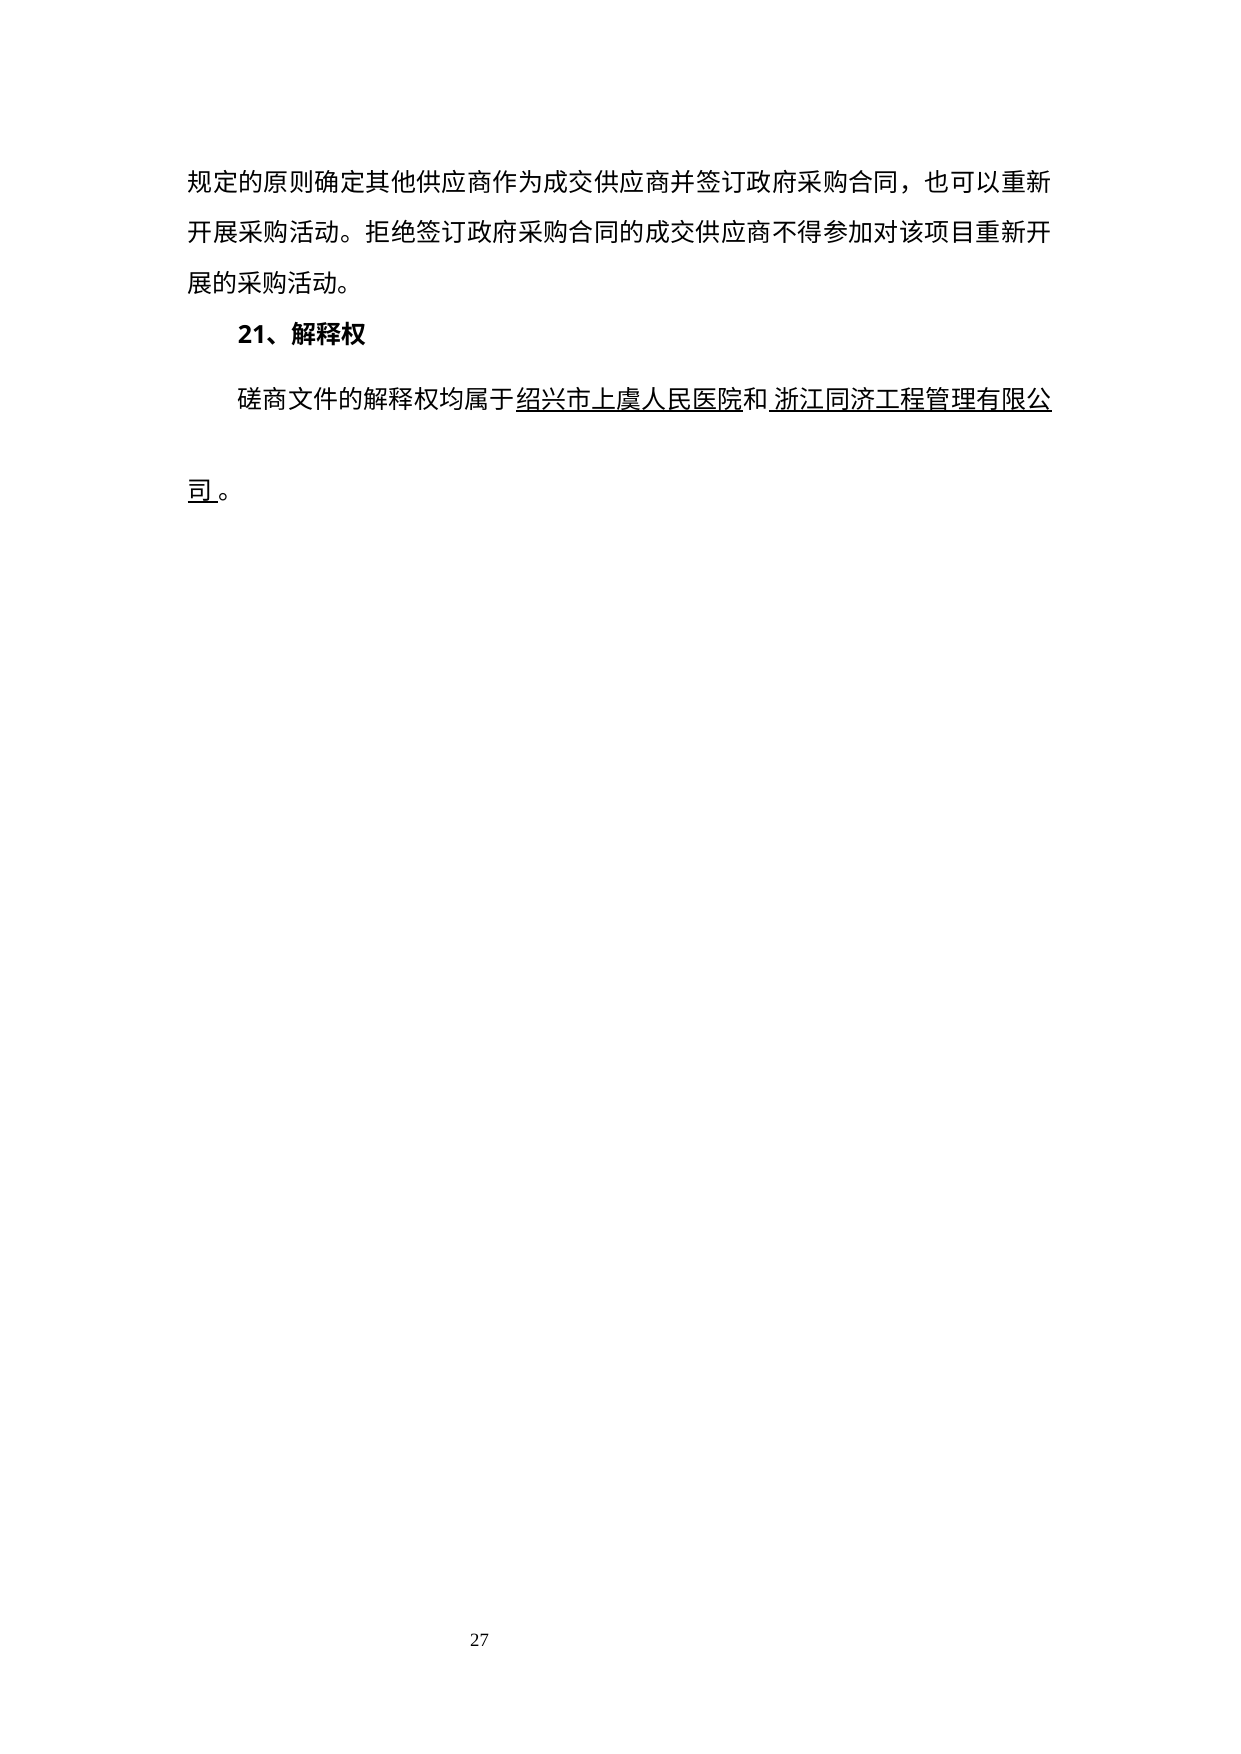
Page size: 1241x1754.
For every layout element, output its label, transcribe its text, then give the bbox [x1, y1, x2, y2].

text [187, 162, 1053, 300]
text 磋商文件的解释权均属于绍兴市上虞人民医院和 浙江同济工程管理有限公司 。 [187, 365, 1053, 521]
text 21、解释权 [187, 314, 1053, 350]
